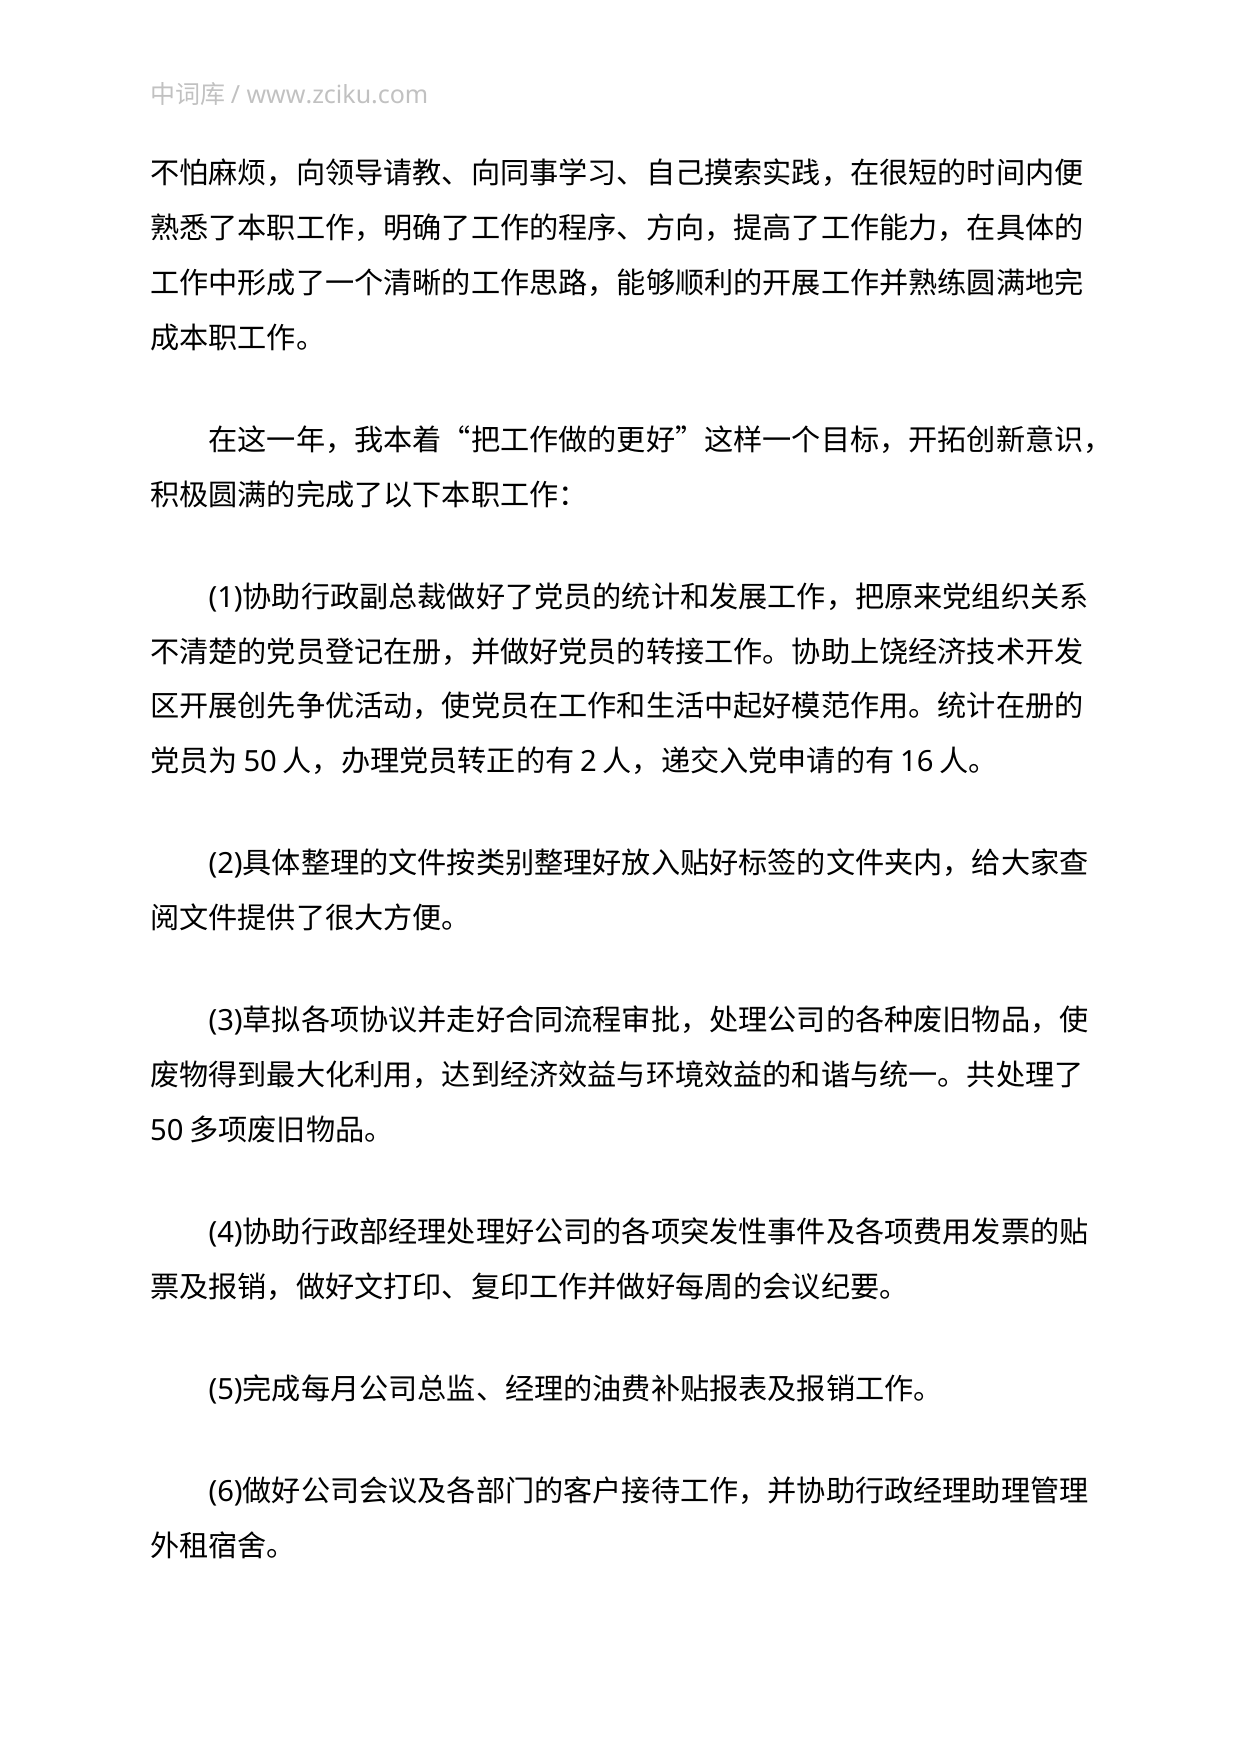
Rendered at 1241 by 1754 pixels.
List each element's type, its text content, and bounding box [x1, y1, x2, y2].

text (2)具体整理的文件按类别整理好放入贴好标签的文件夹内，给大家查阅文件提供了很大方便。 [150, 840, 1090, 937]
text (4)协助行政部经理处理好公司的各项突发性事件及各项费用发票的贴票及报销，做好文打印、复印工作并做好每周的会议纪要。 [150, 1208, 1090, 1306]
text (6)做好公司会议及各部门的客户接待工作，并协助行政经理助理管理外租宿舍。 [150, 1467, 1090, 1564]
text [150, 150, 1090, 357]
text (3)草拟各项协议并走好合同流程审批，处理公司的各种废旧物品，使废物得到最大化利用，达到经济效益与环境效益的和谐与统一。共处理了50多项废旧物品。 [150, 997, 1090, 1149]
text (1)协助行政副总裁做好了党员的统计和发展工作，把原来党组织关系不清楚的党员登记在册，并做好党员的转接工作。协助上饶经济技术开发区开展创先争优活动，使党员在工作和生活中起好模范作用。统计在册的党员为50人，办理党员转正的有2人，递交入党申请的有16人。 [150, 573, 1090, 780]
text 在这一年，我本着“把工作做的更好”这样一个目标，开拓创新意识，积极圆满的完成了以下本职工作： [150, 416, 1090, 514]
text (5)完成每月公司总监、经理的油费补贴报表及报销工作。 [150, 1365, 1090, 1408]
